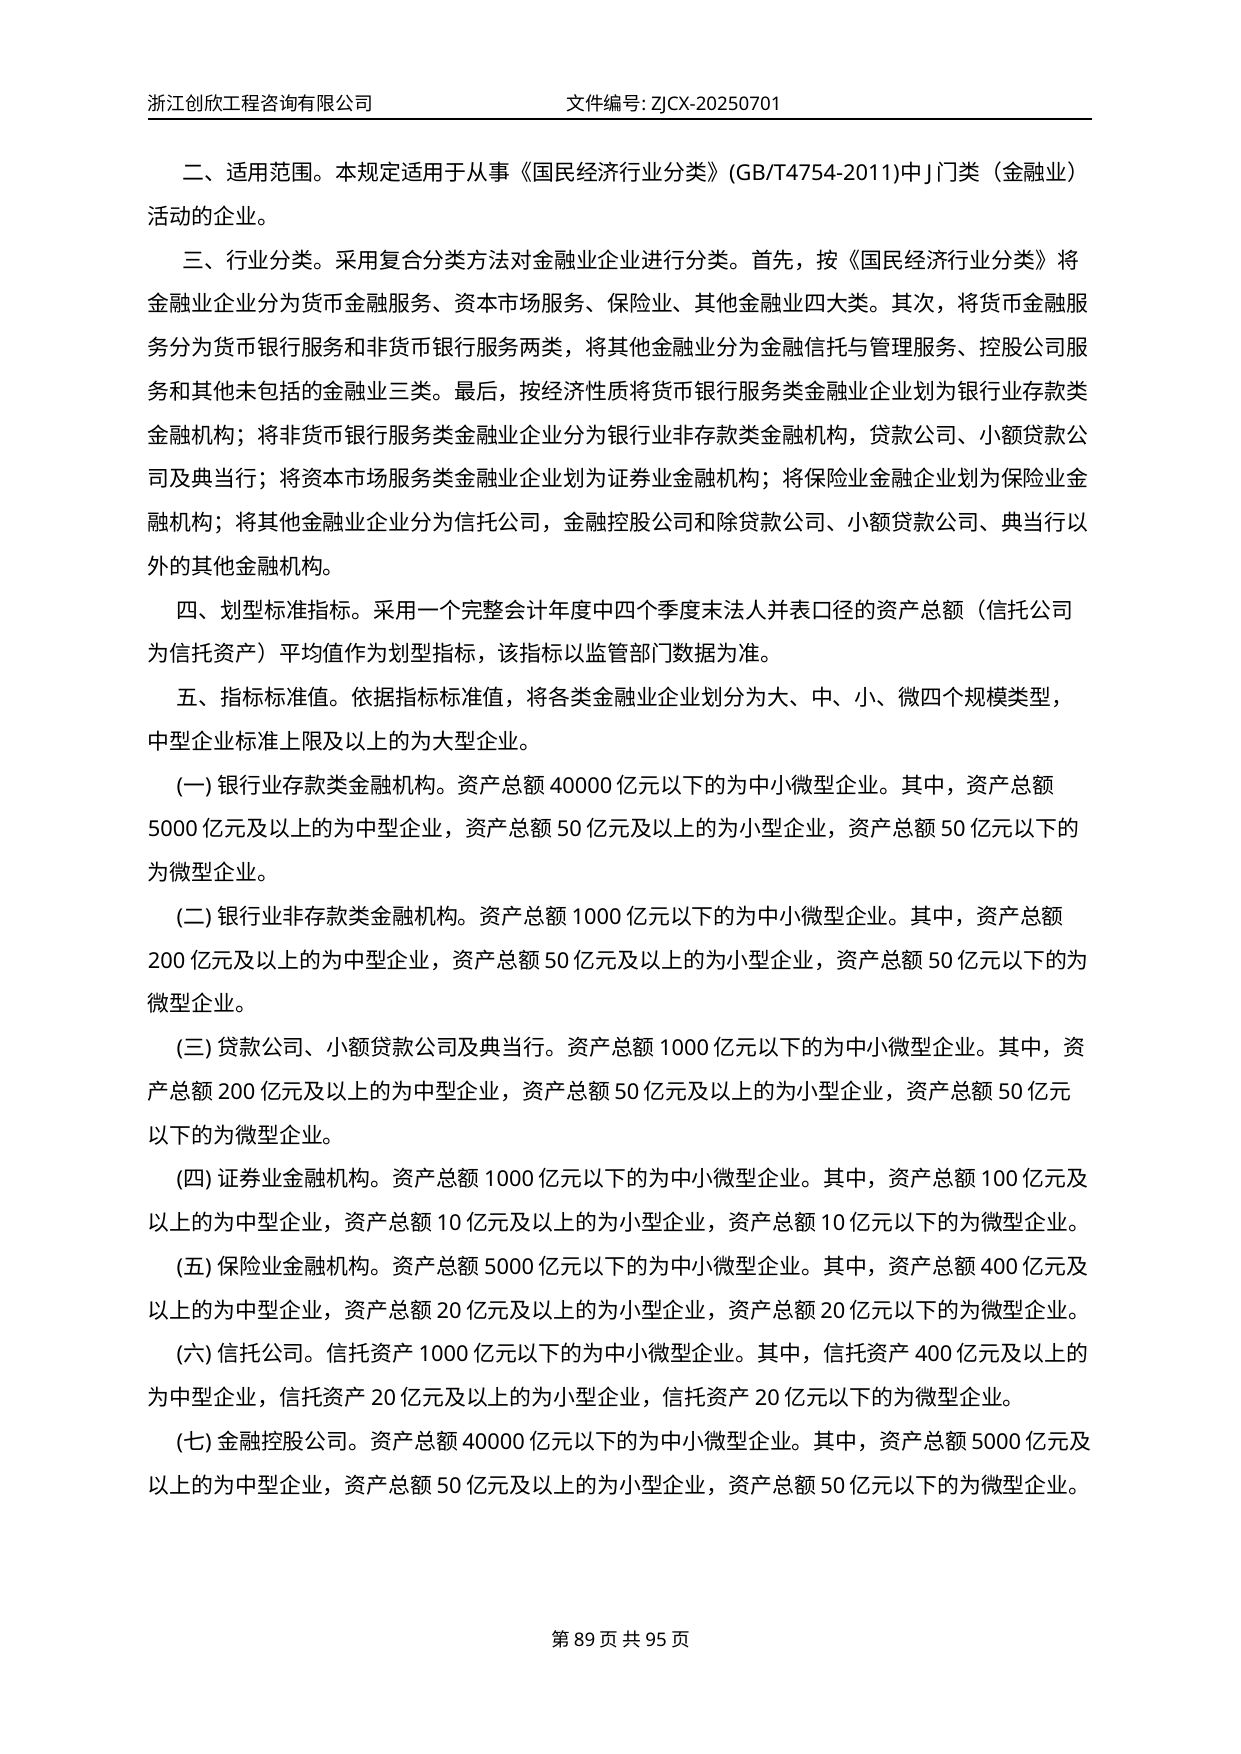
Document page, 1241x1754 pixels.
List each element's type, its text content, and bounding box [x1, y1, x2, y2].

text 三、行业分类。采用复合分类方法对金融业企业进行分类。首先，按《国民经济行业分类》将金融业企业分为货币金融服务、资本市场服务、保险业、其他金融业四大类。其次，将货币金融服务分为货币银行服务和非货币银行服务两类，将其他金融业分为金融信托与管理服务、控股公司服务和其他未包括的金融业三类。最后，按经济性质将货币银行服务类金融业企业划为银行业存款类金融机构；将非货币银行服务类金融业企业分为银行业非存款类金融机构，贷款公司、小额贷款公司及典当行；将资本市场服务类金融业企业划为证券业金融机构；将保险业金融企业划为保险业金融机构；将其他金融业企业分为信托公司，金融控股公司和除贷款公司、小额贷款公司、典当行以外的其他金融机构。 [148, 231, 1092, 581]
text 五、指标标准值。依据指标标准值，将各类金融业企业划分为大、中、小、微四个规模类型，中型企业标准上限及以上的为大型企业。 [148, 668, 1092, 756]
text (六) 信托公司。信托资产1000亿元以下的为中小微型企业。其中，信托资产400亿元及以上的为中型企业，信托资产20亿元及以上的为小型企业，信托资产20亿元以下的为微型企业。 [148, 1324, 1092, 1412]
text (七) 金融控股公司。资产总额40000亿元以下的为中小微型企业。其中，资产总额5000亿元及以上的为中型企业，资产总额50亿元及以上的为小型企业，资产总额50亿元以下的为微型企业。 [148, 1412, 1092, 1499]
text 二、适用范围。本规定适用于从事《国民经济行业分类》(GB/T4754-2011)中J门类（金融业）活动的企业。 [148, 143, 1092, 231]
text (三) 贷款公司、小额贷款公司及典当行。资产总额1000亿元以下的为中小微型企业。其中，资产总额200亿元及以上的为中型企业，资产总额50亿元及以上的为小型企业，资产总额50亿元以下的为微型企业。 [148, 1018, 1092, 1149]
text (四) 证券业金融机构。资产总额1000亿元以下的为中小微型企业。其中，资产总额100亿元及以上的为中型企业，资产总额10亿元及以上的为小型企业，资产总额10亿元以下的为微型企业。 [148, 1149, 1092, 1237]
text (一) 银行业存款类金融机构。资产总额40000亿元以下的为中小微型企业。其中，资产总额5000亿元及以上的为中型企业，资产总额50亿元及以上的为小型企业，资产总额50亿元以下的为微型企业。 [148, 756, 1092, 887]
text (五) 保险业金融机构。资产总额5000亿元以下的为中小微型企业。其中，资产总额400亿元及以上的为中型企业，资产总额20亿元及以上的为小型企业，资产总额20亿元以下的为微型企业。 [148, 1237, 1092, 1324]
text 四、划型标准指标。采用一个完整会计年度中四个季度末法人并表口径的资产总额（信托公司为信托资产）平均值作为划型指标，该指标以监管部门数据为准。 [148, 581, 1092, 668]
text (二) 银行业非存款类金融机构。资产总额1000亿元以下的为中小微型企业。其中，资产总额200亿元及以上的为中型企业，资产总额50亿元及以上的为小型企业，资产总额50亿元以下的为微型企业。 [148, 887, 1092, 1018]
